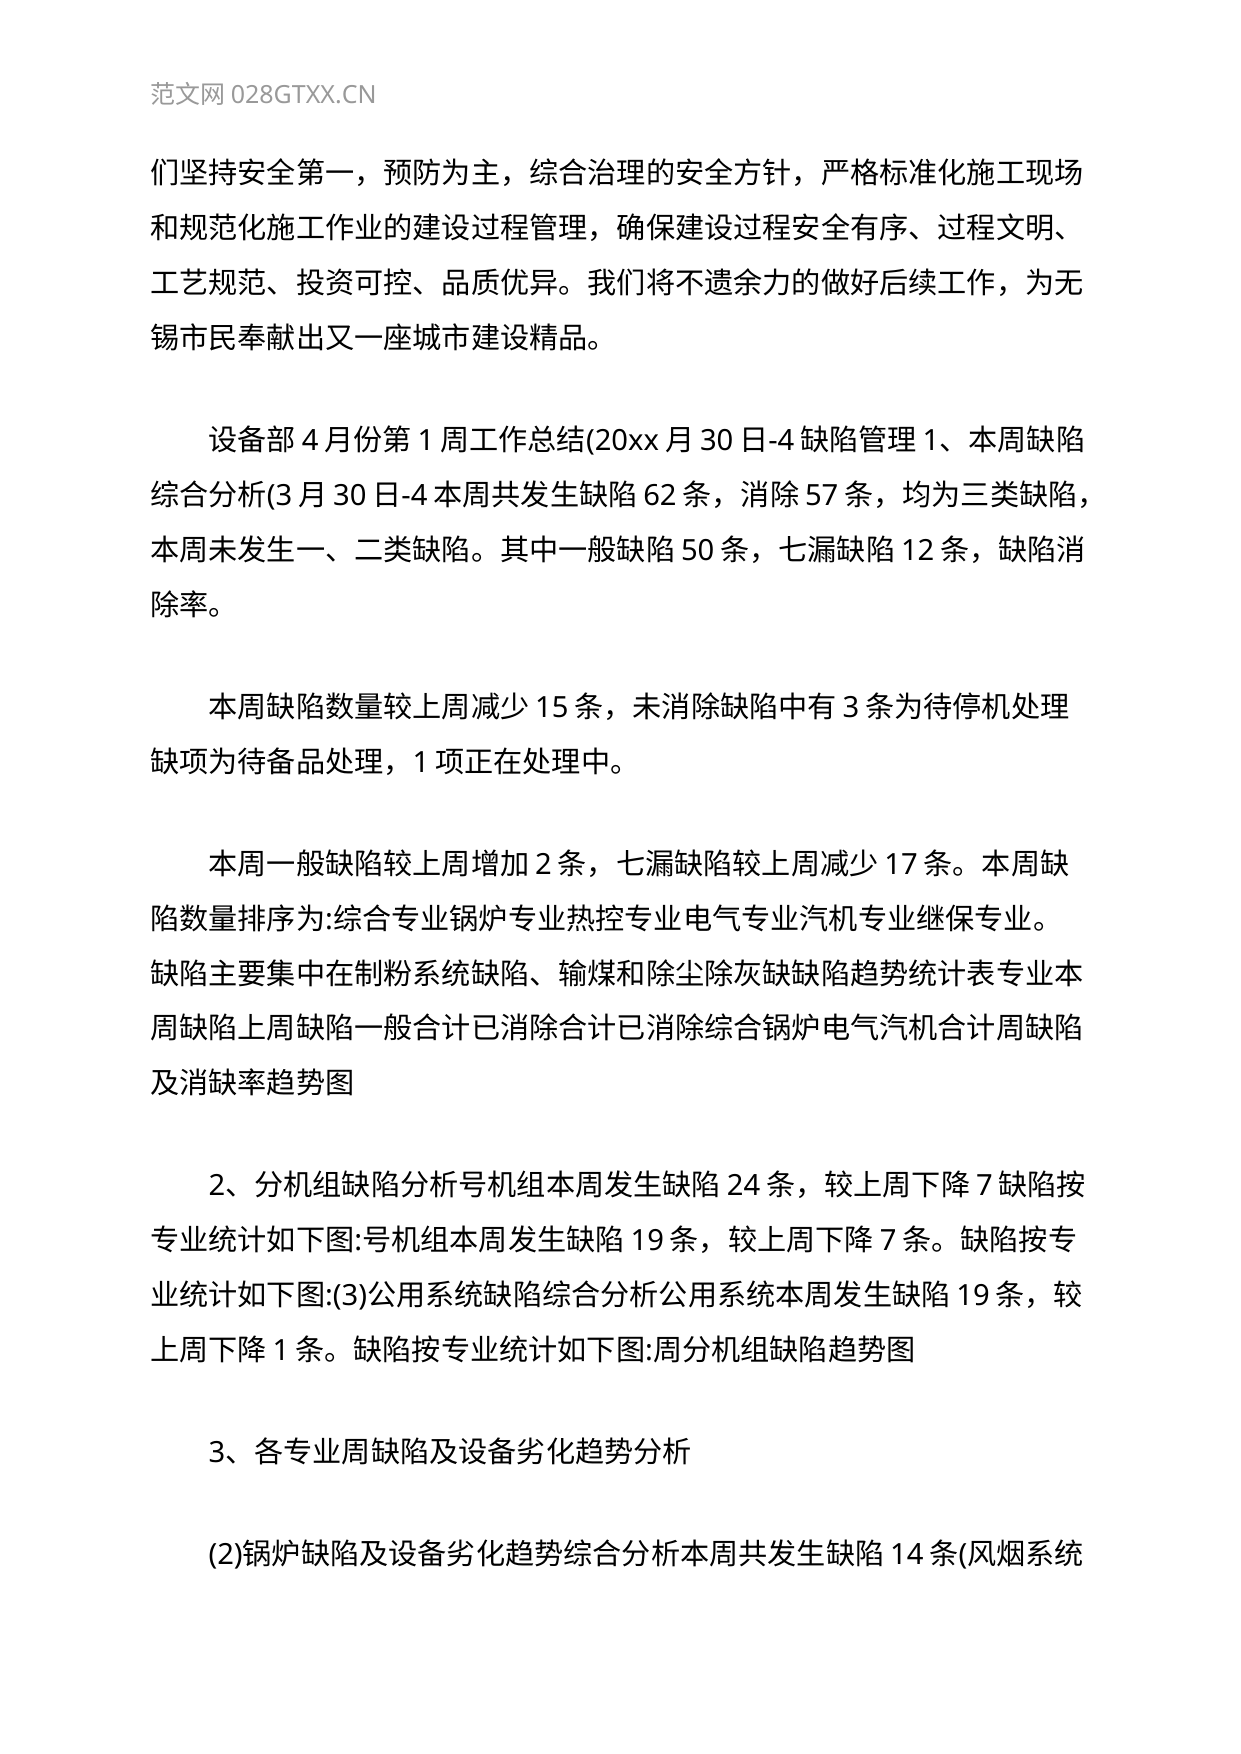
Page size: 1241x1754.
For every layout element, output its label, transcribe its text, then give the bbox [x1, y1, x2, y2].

text 本周缺陷数量较上周减少15条，未消除缺陷中有3条为待停机处理缺项为待备品处理，1项正在处理中。 [150, 683, 1090, 781]
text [150, 150, 1090, 357]
text 本周一般缺陷较上周增加2条，七漏缺陷较上周减少17条。本周缺陷数量排序为:综合专业锅炉专业热控专业电气专业汽机专业继保专业。缺陷主要集中在制粉系统缺陷、输煤和除尘除灰缺缺陷趋势统计表专业本周缺陷上周缺陷一般合计已消除合计已消除综合锅炉电气汽机合计周缺陷及消缺率趋势图 [150, 840, 1090, 1102]
text 2、分机组缺陷分析号机组本周发生缺陷24条，较上周下降7缺陷按专业统计如下图:号机组本周发生缺陷19条，较上周下降7条。缺陷按专业统计如下图:(3)公用系统缺陷综合分析公用系统本周发生缺陷19条，较上周下降1条。缺陷按专业统计如下图:周分机组缺陷趋势图 [150, 1162, 1090, 1369]
text 3、各专业周缺陷及设备劣化趋势分析 [150, 1429, 1090, 1471]
text 设备部4月份第1周工作总结(20xx月30日-4缺陷管理1、本周缺陷综合分析(3月30日-4本周共发生缺陷62条，消除57条，均为三类缺陷，本周未发生一、二类缺陷。其中一般缺陷50条，七漏缺陷12条，缺陷消除率。 [150, 416, 1090, 624]
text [150, 1531, 1090, 1573]
